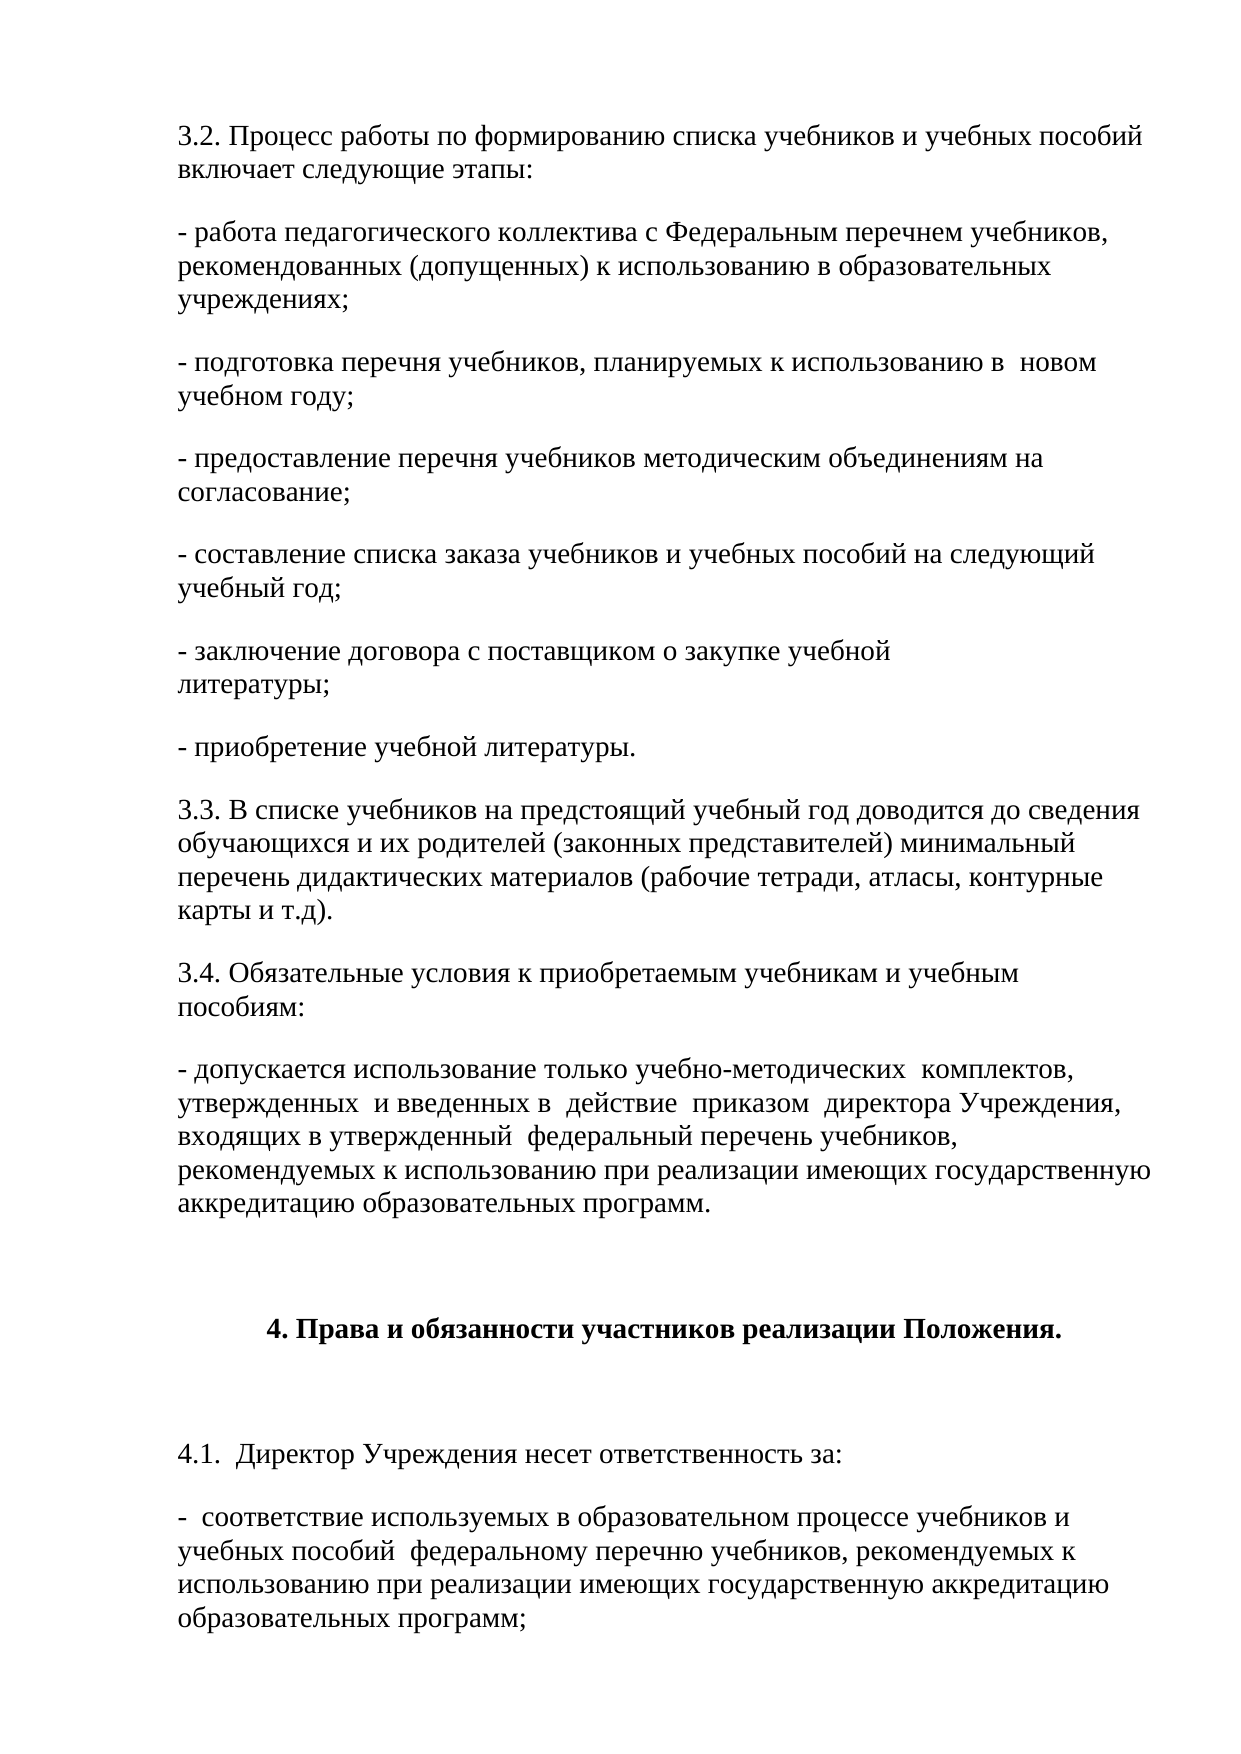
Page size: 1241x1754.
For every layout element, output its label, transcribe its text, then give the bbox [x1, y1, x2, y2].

text - работа педагогического коллектива с Федеральным перечнем учебников, рекомендованных (допущенных) к использованию в образовательных учреждениях; [177, 214, 1152, 315]
text - составление списка заказа учебников и учебных пособий на следующий учебный год; [177, 537, 1152, 604]
text 3.4. Обязательные условия к приобретаемым учебникам и учебным пособиям: [177, 955, 1152, 1022]
text 4. Права и обязанности участников реализации Положения. [177, 1311, 1152, 1344]
text 3.3. В списке учебников на предстоящий учебный год доводится до сведения обучающихся и их родителей (законных представителей) минимальный перечень дидактических материалов (рабочие тетради, атласы, контурные карты и т.д). [177, 792, 1152, 926]
text - предоставление перечня учебников методическим объединениям на согласование; [177, 440, 1152, 507]
text - подготовка перечня учебников, планируемых к использованию в новом учебном году; [177, 344, 1152, 411]
text 3.2. Процесс работы по формированию списка учебников и учебных пособий включает следующие этапы: [177, 118, 1152, 185]
text - допускается использование только учебно-методических комплектов, утвержденных и введенных в действие приказом директора Учреждения, входящих в утвержденный федеральный перечень учебников, рекомендуемых к использованию при реализации имеющих государственную аккредитацию образовательных программ. [177, 1051, 1152, 1219]
text - соответствие используемых в образовательном процессе учебников и учебных пособий федеральному перечню учебников, рекомендуемых к использованию при реализации имеющих государственную аккредитацию образовательных программ; [177, 1499, 1152, 1633]
text - приобретение учебной литературы. [177, 729, 1152, 763]
text - заключение договора с поставщиком о закупке учебной литературы; [177, 633, 1152, 700]
text 4.1. Директор Учреждения несет ответственность за: [177, 1436, 1152, 1470]
